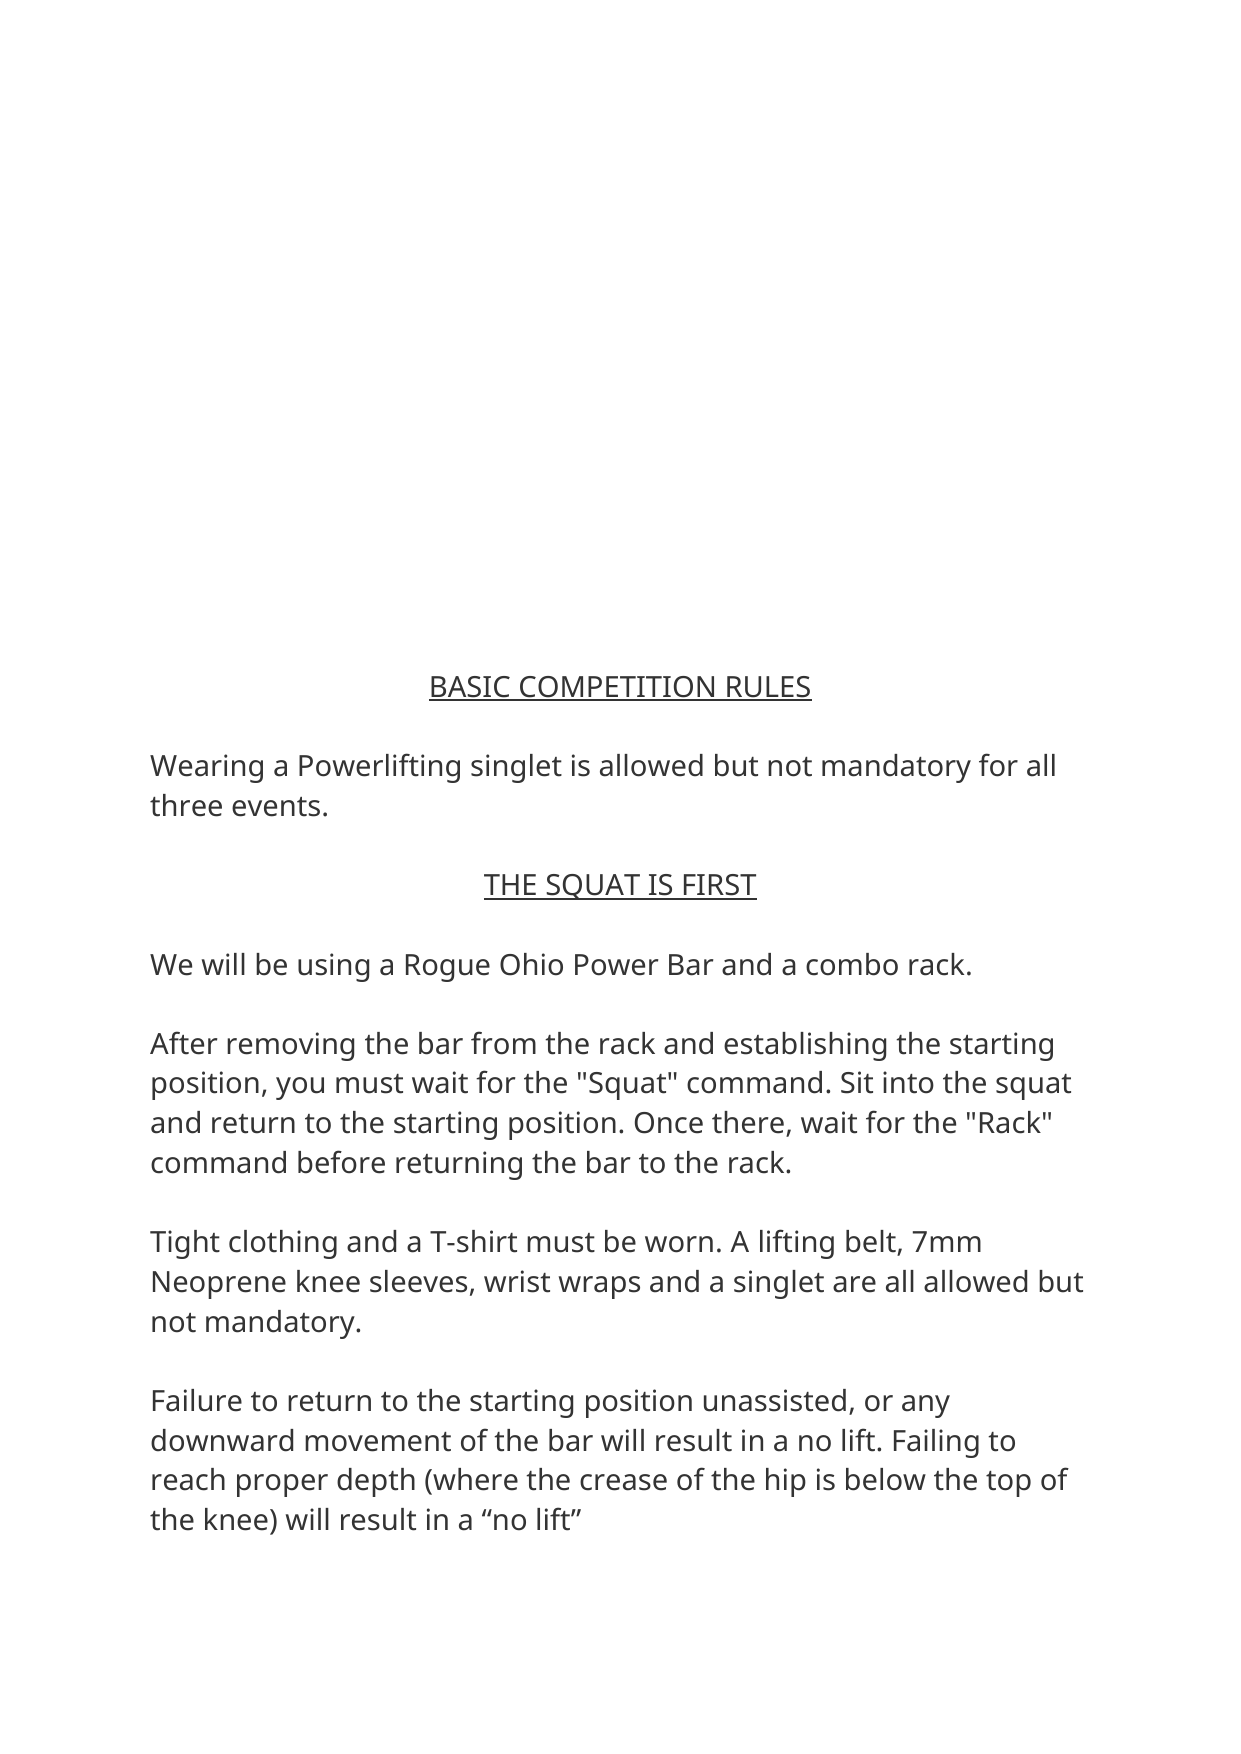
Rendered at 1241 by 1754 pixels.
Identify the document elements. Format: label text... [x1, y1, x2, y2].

text Failure to return to the starting position unassisted, or any downward movement of the bar will result in a no lift. Failing to reach proper depth (where the crease of the hip is below the top of the knee) will result in a “no lift” [150, 1380, 1090, 1539]
text Wearing a Powerlifting singlet is allowed but not mandatory for all three events. [150, 745, 1090, 825]
text We will be using a Rogue Ohio Power Bar and a combo rack. [150, 944, 1090, 983]
text Tight clothing and a T-shirt must be worn. A lifting belt, 7mm Neoprene knee sleeves, wrist wraps and a singlet are all allowed but not mandatory. [150, 1222, 1090, 1341]
text THE SQUAT IS FIRST [150, 864, 1090, 904]
text BASIC COMPETITION RULES [150, 666, 1090, 706]
text After removing the bar from the rack and establishing the starting position, you must wait for the "Squat" command. Sit into the squat and return to the starting position. Once there, wait for the "Rack" command before returning the bar to the rack. [150, 1023, 1090, 1182]
